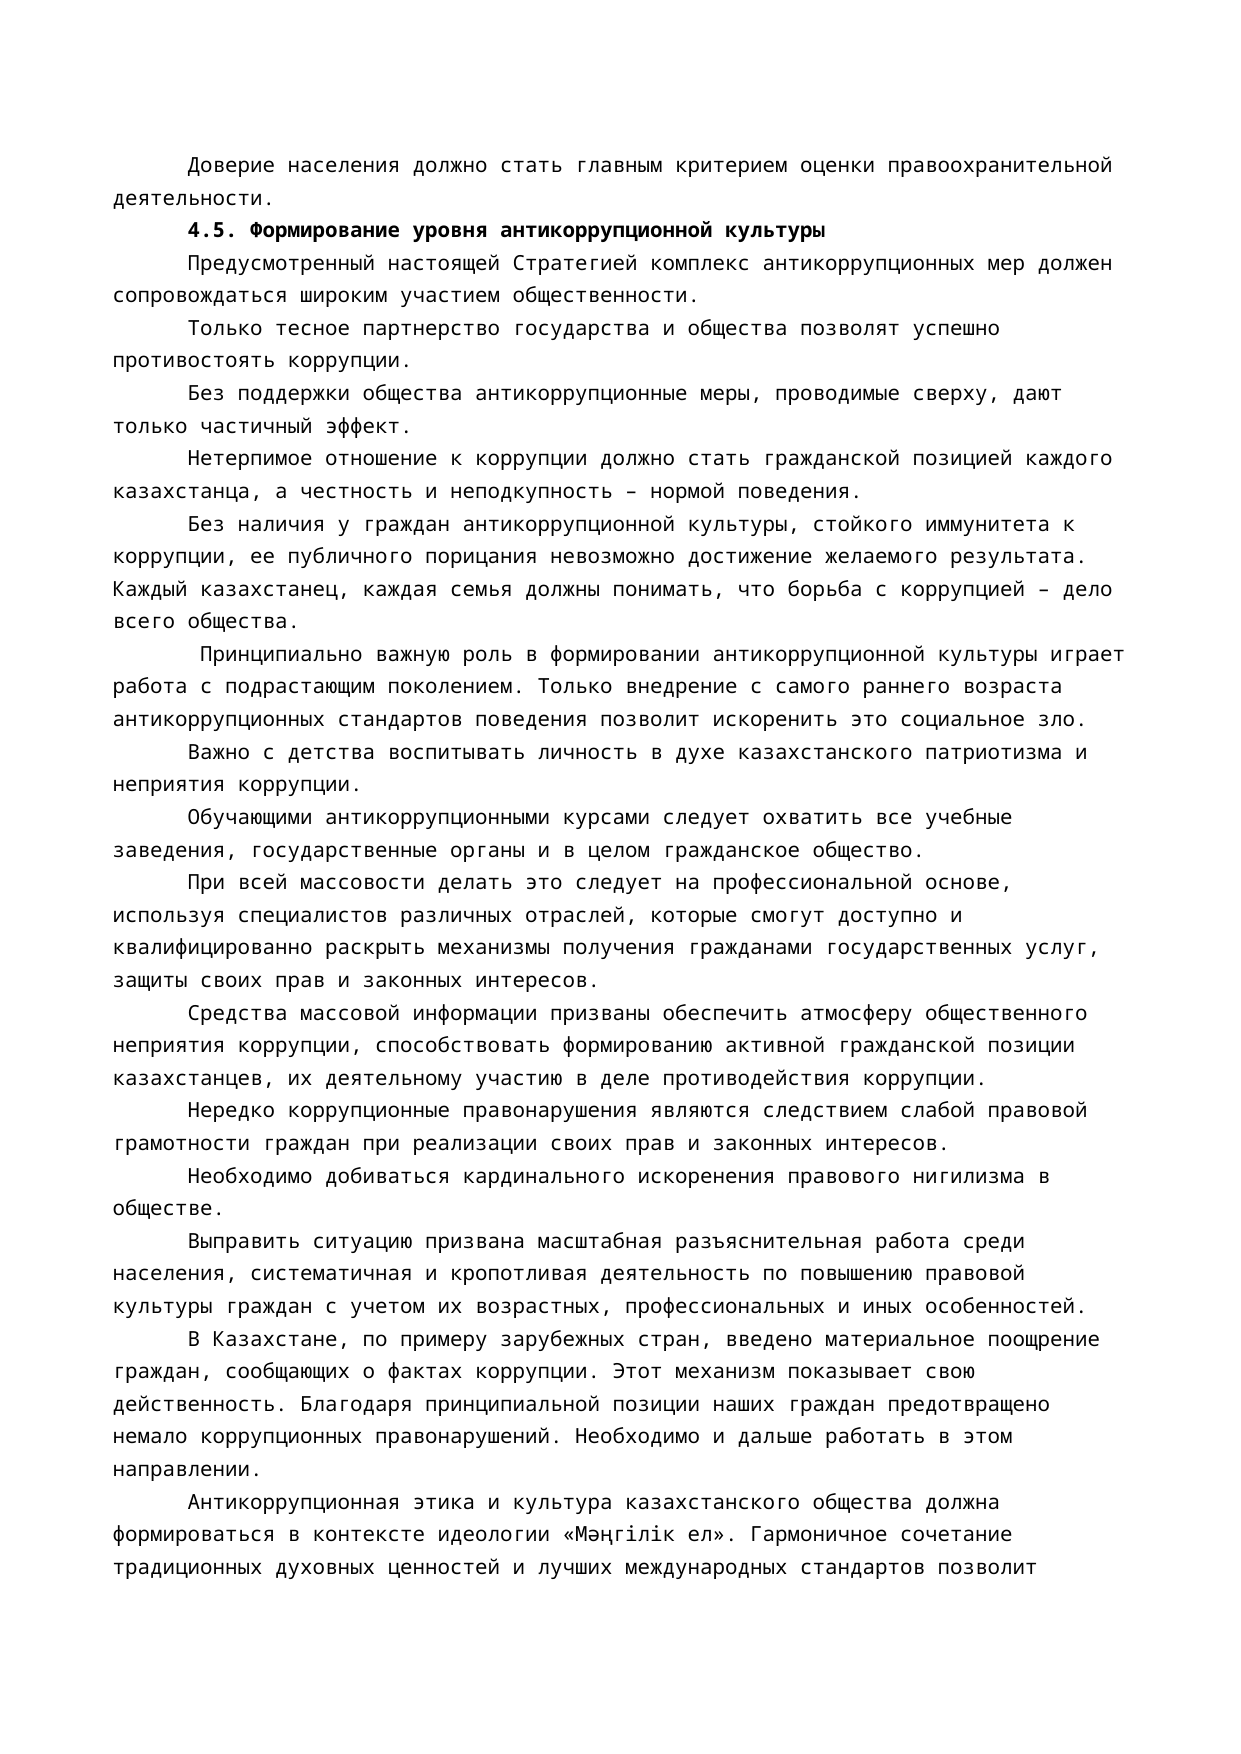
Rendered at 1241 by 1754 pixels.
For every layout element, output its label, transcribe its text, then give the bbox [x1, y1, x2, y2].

text 4.5. Формирование уровня антикоррупционной культуры [112, 215, 1128, 244]
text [112, 150, 1128, 211]
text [112, 248, 1128, 1580]
